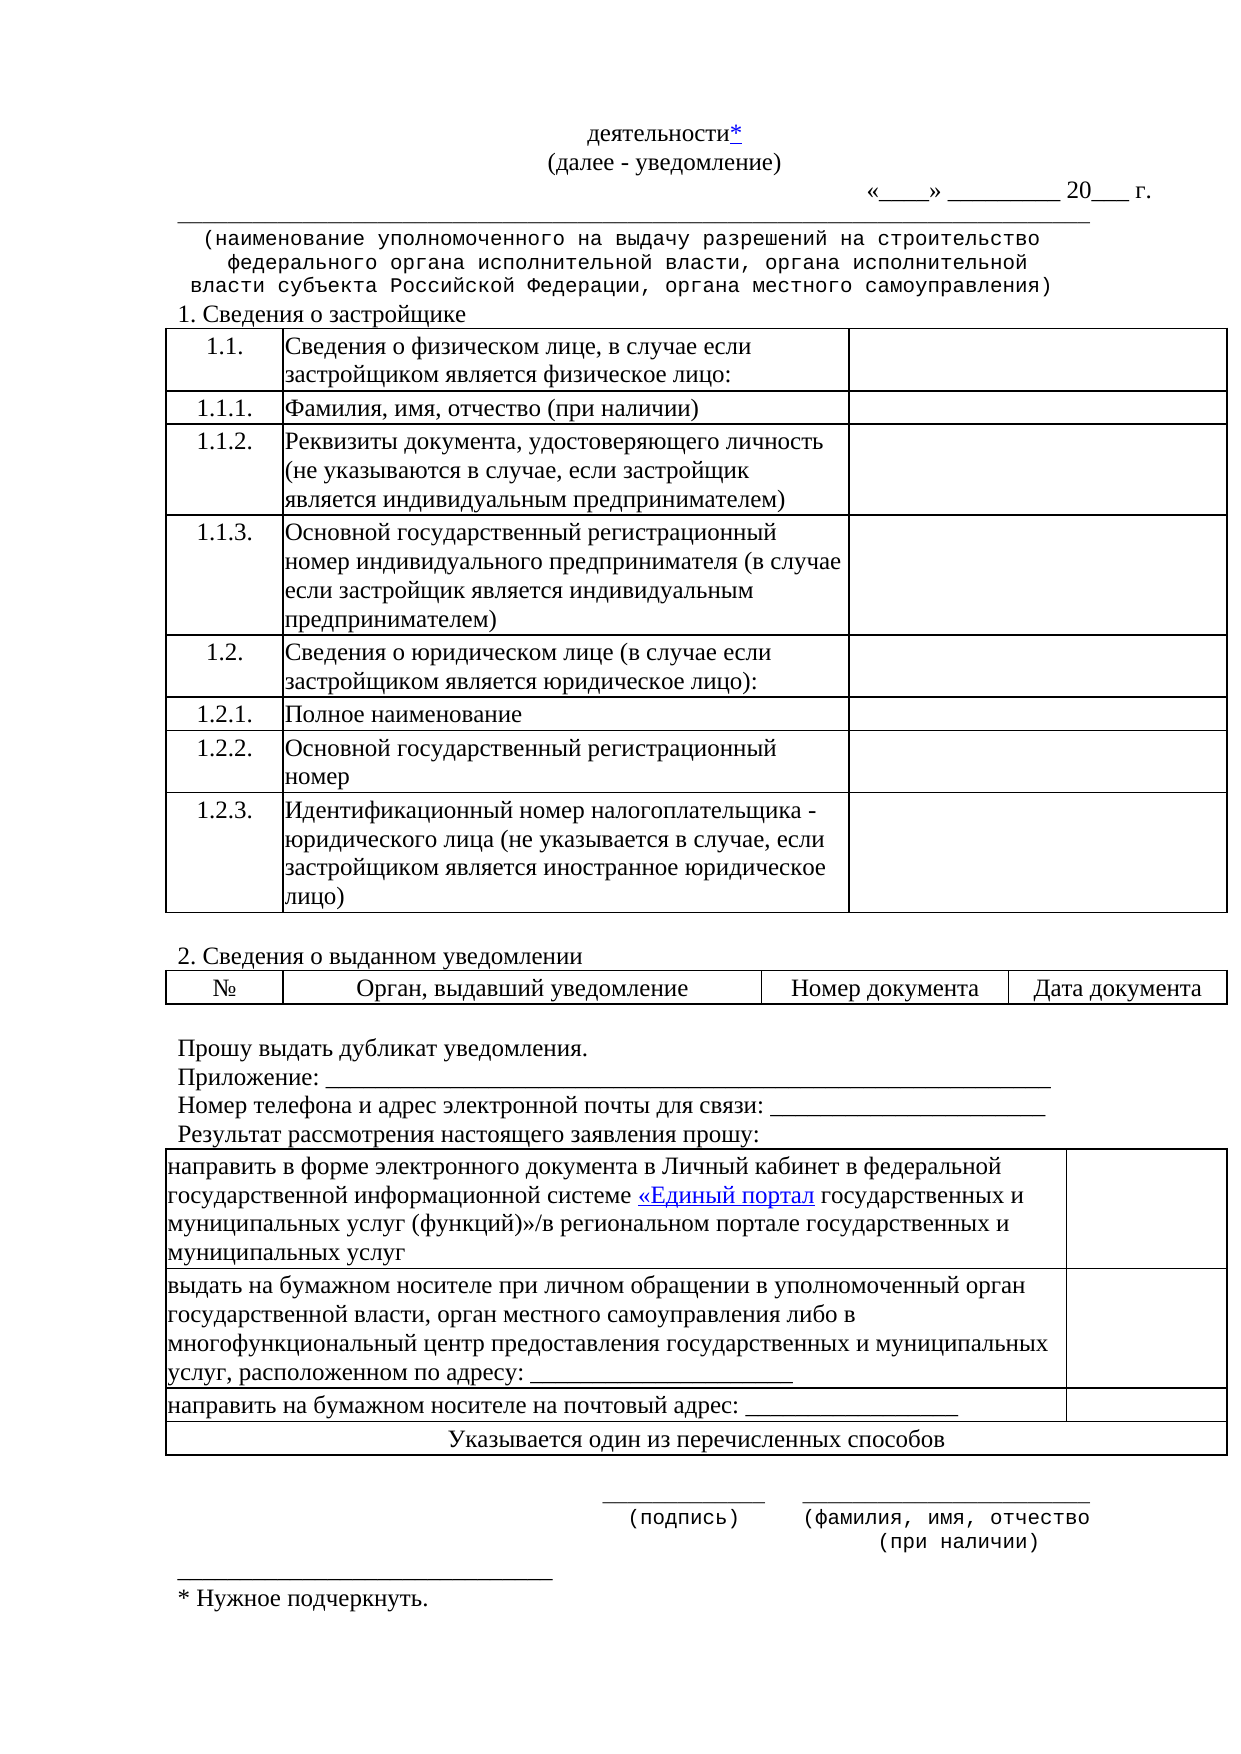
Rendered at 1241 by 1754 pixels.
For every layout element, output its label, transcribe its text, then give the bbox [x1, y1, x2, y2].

table_cell Сведения о юридическом лице (в случае если застройщиком является юридическое лицо): [284, 636, 848, 696]
text ______________________________ [177, 1554, 1152, 1583]
table_header 1.1. [167, 329, 282, 390]
table_cell 1.2.1. [167, 698, 282, 729]
table_cell [850, 516, 1226, 634]
table_cell Указывается один из перечисленных способов [167, 1422, 1226, 1454]
table_cell 1.1.1. [167, 392, 282, 423]
text 1. Сведения о застройщике [177, 299, 1152, 328]
table_cell Реквизиты документа, удостоверяющего личность (не указываются в случае, если застройщик является индивидуальным предпринимателем) [284, 425, 848, 514]
table_header Дата документа [1009, 971, 1226, 1003]
text Прошу выдать дубликат уведомления. [177, 1033, 1152, 1062]
table_header Сведения о физическом лице, в случае если застройщиком является физическое лицо: [284, 329, 848, 390]
table_cell [850, 636, 1226, 696]
table_cell Фамилия, имя, отчество (при наличии) [284, 392, 848, 423]
table_cell 1.1.2. [167, 425, 282, 514]
table_cell [850, 793, 1226, 911]
text _________________________________________________________________________ [177, 204, 1152, 228]
text (при наличии) [177, 1531, 1152, 1554]
text Приложение: __________________________________________________________ [177, 1062, 1152, 1090]
table_header Орган, выдавший уведомление [284, 971, 761, 1003]
table_cell выдать на бумажном носителе при личном обращении в уполномоченный орган государственной власти, орган местного самоуправления либо в многофункциональный центр предоставления государственных и муниципальных услуг, расположенном по адресу: _____________________ [167, 1269, 1066, 1387]
table_cell [850, 425, 1226, 514]
text (наименование уполномоченного на выдачу разрешений на строительство [177, 228, 1152, 252]
table_cell [850, 392, 1226, 423]
text федерального органа исполнительной власти, органа исполнительной [177, 252, 1152, 275]
text (подпись) (фамилия, имя, отчество [177, 1507, 1152, 1531]
table_header № [167, 971, 282, 1003]
text «____» _________ 20___ г. [177, 176, 1152, 204]
table_cell [1067, 1269, 1226, 1387]
table_cell [1067, 1389, 1226, 1421]
table_header [1067, 1150, 1226, 1267]
table_cell Полное наименование [284, 698, 848, 729]
table_cell Основной государственный регистрационный номер индивидуального предпринимателя (в случае если застройщик является индивидуальным предпринимателем) [284, 516, 848, 634]
table_cell 1.2. [167, 636, 282, 696]
text власти субъекта Российской Федерации, органа местного самоуправления) [177, 275, 1152, 299]
table_header [850, 329, 1226, 390]
table_cell 1.2.3. [167, 793, 282, 911]
table_cell Основной государственный регистрационный номер [284, 731, 848, 792]
table_cell Идентификационный номер налогоплательщика - юридического лица (не указывается в случае, если застройщиком является иностранное юридическое лицо) [284, 793, 848, 911]
table_header направить в форме электронного документа в Личный кабинет в федеральной государственной информационной системе «Единый портал государственных и муниципальных услуг (функций)»/в региональном портале государственных и муниципальных услуг [167, 1150, 1066, 1267]
table_cell 1.2.2. [167, 731, 282, 792]
text Номер телефона и адрес электронной почты для связи: ______________________ [177, 1090, 1152, 1119]
text Результат рассмотрения настоящего заявления прошу: [177, 1119, 1152, 1148]
table_cell 1.1.3. [167, 516, 282, 634]
text _____________ _______________________ [177, 1484, 1152, 1507]
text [177, 118, 1152, 176]
table_cell [850, 731, 1226, 792]
text 2. Сведения о выданном уведомлении [177, 941, 1152, 970]
table_cell направить на бумажном носителе на почтовый адрес: _________________ [167, 1389, 1066, 1421]
table_header Номер документа [762, 971, 1008, 1003]
table_cell [850, 698, 1226, 729]
text * Нужное подчеркнуть. [177, 1583, 1152, 1612]
